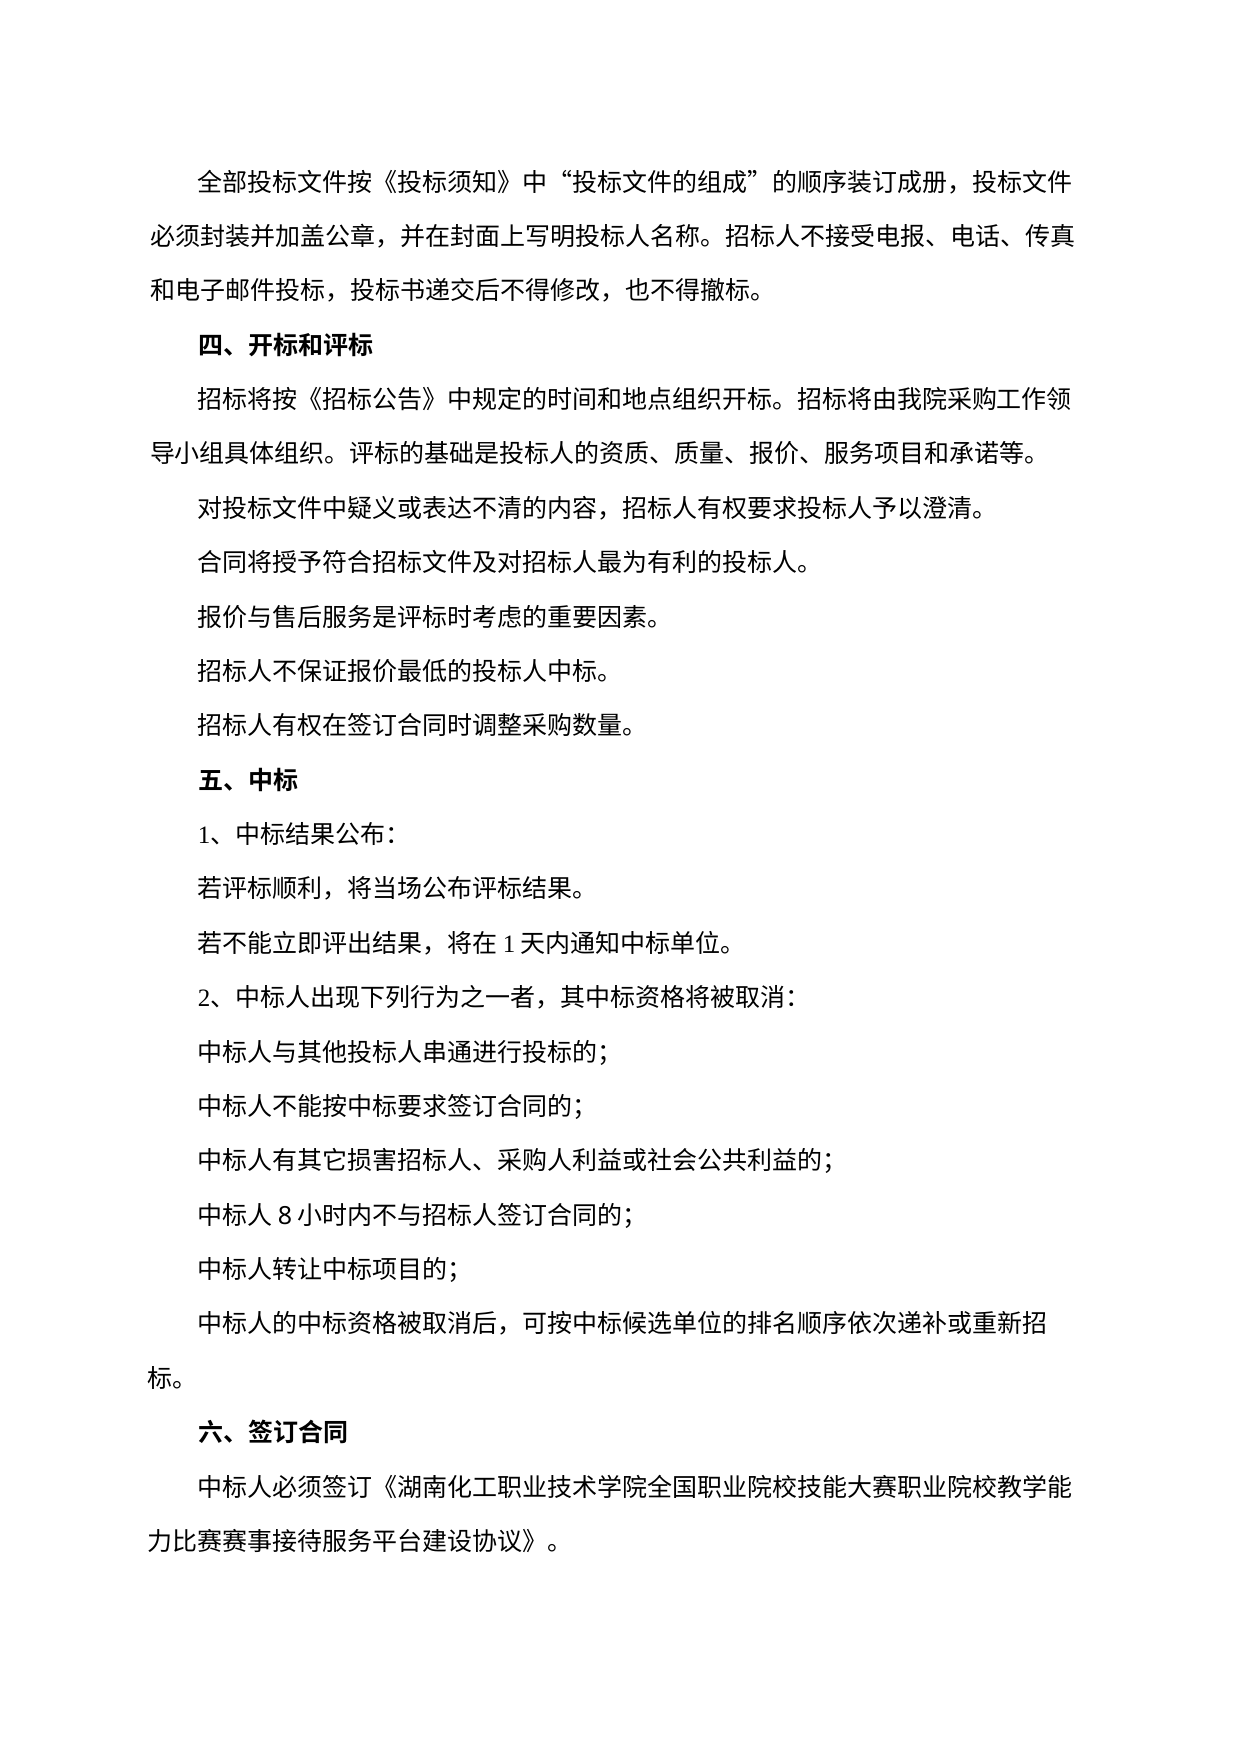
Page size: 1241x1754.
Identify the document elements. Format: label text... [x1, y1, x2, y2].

text 六、签订合同 [148, 1413, 1092, 1449]
text 招标人不保证报价最低的投标人中标。 [148, 651, 1092, 688]
text 2、中标人出现下列行为之一者，其中标资格将被取消： [148, 978, 1092, 1014]
text 对投标文件中疑义或表达不清的内容，招标人有权要求投标人予以澄清。 [148, 488, 1092, 524]
text 1、中标结果公布： [148, 814, 1092, 851]
text 全部投标文件按《投标须知》中“投标文件的组成”的顺序装订成册，投标文件必须封装并加盖公章，并在封面上写明投标人名称。招标人不接受电报、电话、传真和电子邮件投标，投标书递交后不得修改，也不得撤标。 [150, 162, 1092, 307]
text 中标人必须签订《湖南化工职业技术学院全国职业院校技能大赛职业院校教学能力比赛赛事接待服务平台建设协议》。 [148, 1467, 1092, 1558]
text 中标人的中标资格被取消后，可按中标候选单位的排名顺序依次递补或重新招标。 [148, 1304, 1092, 1394]
text 五、中标 [148, 760, 1092, 796]
text 招标将按《招标公告》中规定的时间和地点组织开标。招标将由我院采购工作领导小组具体组织。评标的基础是投标人的资质、质量、报价、服务项目和承诺等。 [150, 379, 1092, 470]
text 中标人不能按中标要求签订合同的； [148, 1086, 1092, 1123]
text 中标人转让中标项目的； [148, 1249, 1092, 1286]
text 合同将授予符合招标文件及对招标人最为有利的投标人。 [148, 543, 1092, 579]
text 若不能立即评出结果，将在1天内通知中标单位。 [148, 923, 1092, 959]
text 中标人有其它损害招标人、采购人利益或社会公共利益的； [148, 1141, 1092, 1177]
text 若评标顺利，将当场公布评标结果。 [148, 869, 1092, 905]
text 中标人8小时内不与招标人签订合同的； [148, 1195, 1092, 1231]
text 招标人有权在签订合同时调整采购数量。 [148, 706, 1092, 742]
text 报价与售后服务是评标时考虑的重要因素。 [148, 597, 1092, 633]
text 四、开标和评标 [148, 325, 1092, 361]
text 中标人与其他投标人串通进行投标的； [148, 1032, 1092, 1068]
